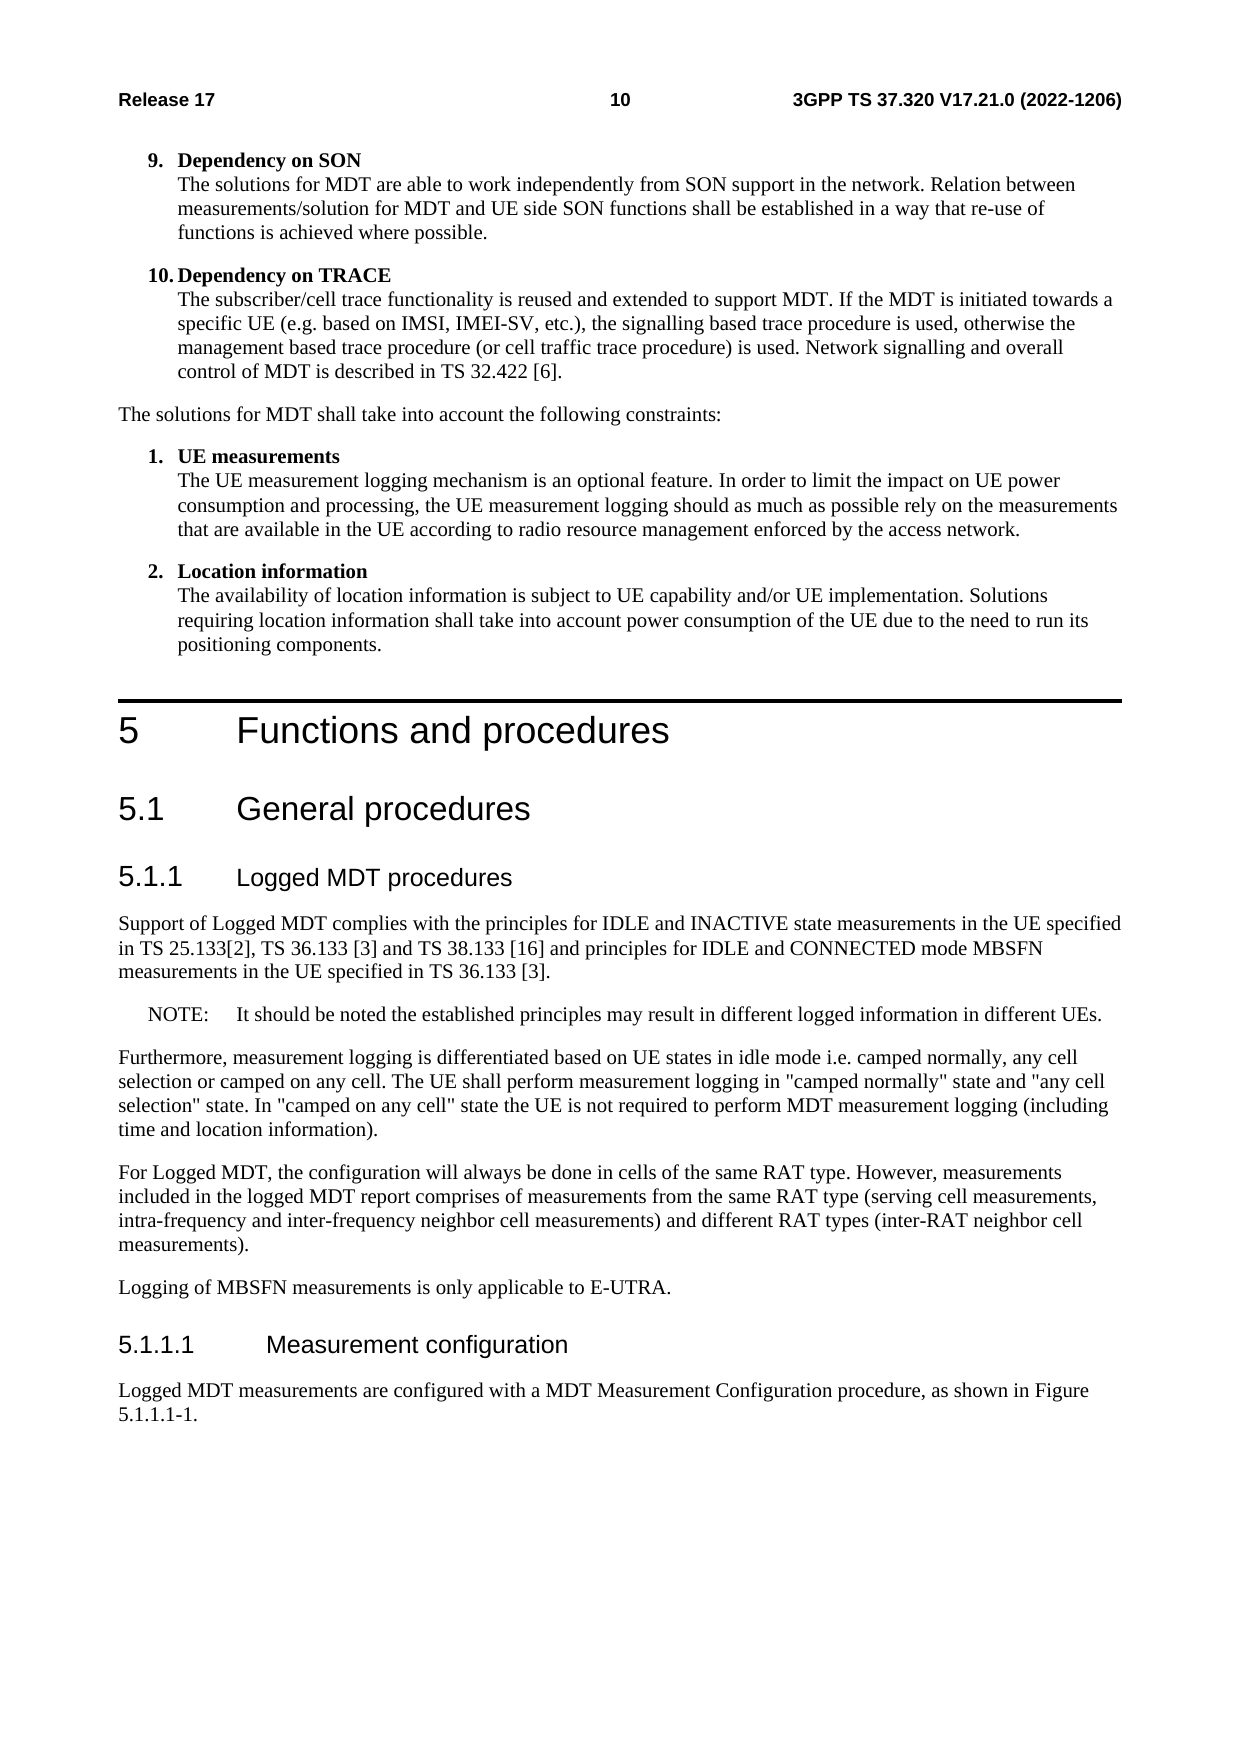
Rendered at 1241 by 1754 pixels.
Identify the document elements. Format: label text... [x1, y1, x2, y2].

subtitle 5.1.1 Logged MDT procedures [118, 859, 1122, 893]
text Furthermore, measurement logging is differentiated based on UE states in idle mode i.e. camped normally, any cell selection or camped on any cell. The UE shall perform measurement logging in "camped normally" state and "any cell selection" state. In "camped on any cell" state the UE is not required to perform MDT measurement logging (including time and location information). [118, 1045, 1122, 1141]
text For Logged MDT, the configuration will always be done in cells of the same RAT type. However, measurements included in the logged MDT report comprises of measurements from the same RAT type (serving cell measurements, intra-frequency and inter-frequency neighbor cell measurements) and different RAT types (inter-RAT neighbor cell measurements). [118, 1160, 1122, 1256]
text 1. UE measurements The UE measurement logging mechanism is an optional feature. In order to limit the impact on UE power consumption and processing, the UE measurement logging should as much as possible rely on the measurements that are available in the UE according to radio resource management enforced by the access network. [148, 444, 1122, 541]
text 10. Dependency on TRACE The subscriber/cell trace functionality is reused and extended to support MDT. If the MDT is initiated towards a specific UE (e.g. based on IMSI, IMEI-SV, etc.), the signalling based trace procedure is used, otherwise the management based trace procedure (or cell traffic trace procedure) is used. Network signalling and overall control of MDT is described in TS 32.422 [6]. [148, 262, 1122, 383]
subtitle 5.1 General procedures [118, 789, 1122, 828]
text Support of Logged MDT complies with the principles for IDLE and INACTIVE state measurements in the UE specified in TS 25.133[2], TS 36.133 [3] and TS 38.133 [16] and principles for IDLE and CONNECTED mode MBSFN measurements in the UE specified in TS 36.133 [3]. [118, 911, 1122, 983]
text Logging of MBSFN measurements is only applicable to E-UTRA. [118, 1275, 1122, 1299]
text The solutions for MDT shall take into account the following constraints: [118, 402, 1122, 426]
subtitle 5 Functions and procedures [118, 703, 1122, 752]
text NOTE: It should be noted the established principles may result in different logged information in different UEs. [148, 1002, 1122, 1026]
subtitle 5.1.1.1 Measurement configuration [118, 1330, 1122, 1359]
text 2. Location information The availability of location information is subject to UE capability and/or UE implementation. Solutions requiring location information shall take into account power consumption of the UE due to the need to run its positioning components. [148, 559, 1122, 656]
text Logged MDT measurements are configured with a MDT Measurement Configuration procedure, as shown in Figure 5.1.1.1-1. [118, 1378, 1122, 1426]
text 9. Dependency on SON The solutions for MDT are able to work independently from SON support in the network. Relation between measurements/solution for MDT and UE side SON functions shall be established in a way that re-use of functions is achieved where possible. [148, 147, 1122, 244]
